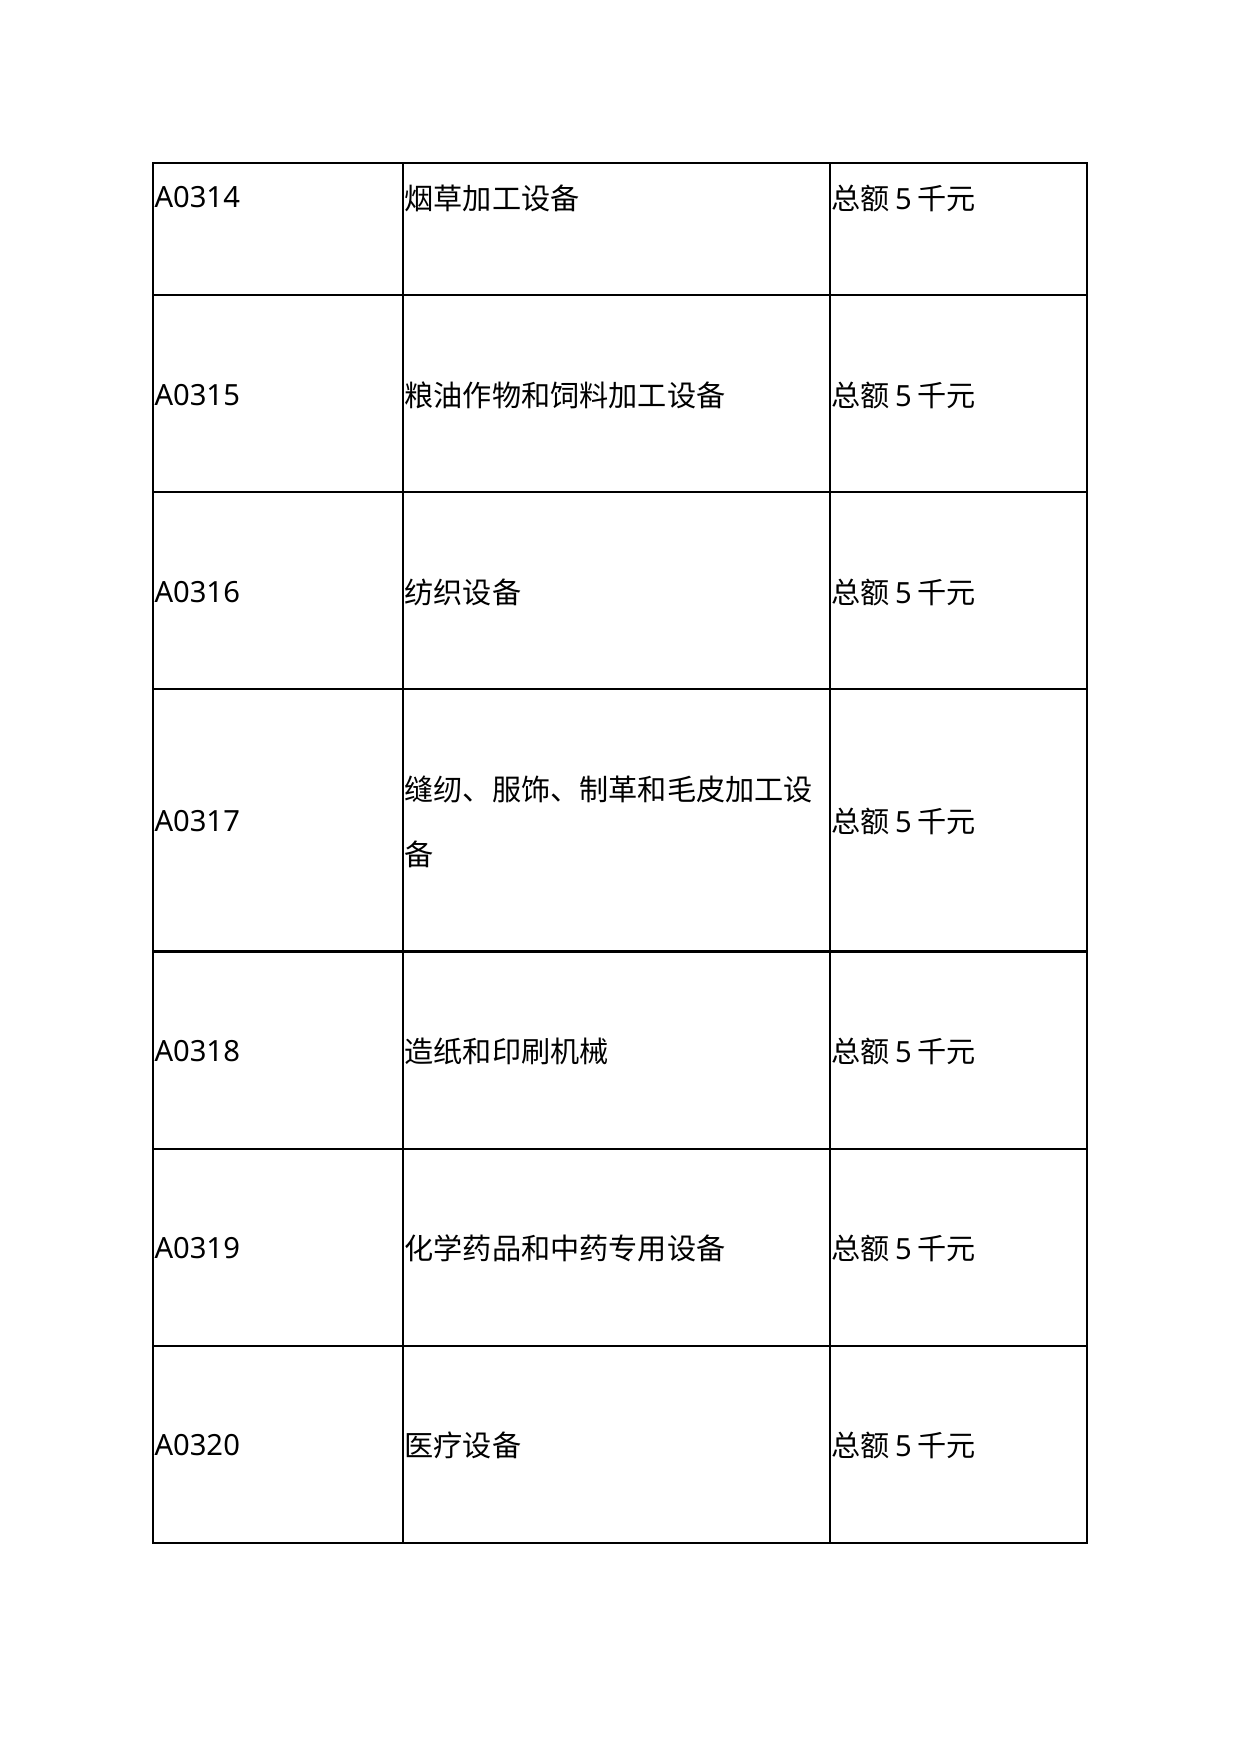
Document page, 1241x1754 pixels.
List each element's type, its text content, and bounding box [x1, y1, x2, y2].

table_cell A0318 [154, 953, 402, 1147]
table_cell 化学药品和中药专用设备 [404, 1150, 829, 1344]
table_cell 粮油作物和饲料加工设备 [404, 296, 829, 491]
table_cell 总额5千元 [831, 296, 1086, 491]
table_cell 总额5千元 [831, 1150, 1086, 1344]
table_cell A0319 [154, 1150, 402, 1344]
table_cell 纺织设备 [404, 493, 829, 688]
table_cell A0316 [154, 493, 402, 688]
table_cell A0314 [154, 164, 402, 294]
table_cell 总额5千元 [831, 493, 1086, 688]
table_cell 总额5千元 [831, 1347, 1086, 1542]
table_cell 总额5千元 [831, 953, 1086, 1147]
table_cell A0320 [154, 1347, 402, 1542]
table_cell A0315 [154, 296, 402, 491]
table_cell 缝纫、服饰、制革和毛皮加工设备 [404, 690, 829, 950]
table_cell A0317 [154, 690, 402, 950]
table_cell 烟草加工设备 [404, 164, 829, 294]
table_cell 总额5千元 [831, 164, 1086, 294]
table_cell 造纸和印刷机械 [404, 953, 829, 1147]
table_cell 医疗设备 [404, 1347, 829, 1542]
table_cell 总额5千元 [831, 690, 1086, 950]
